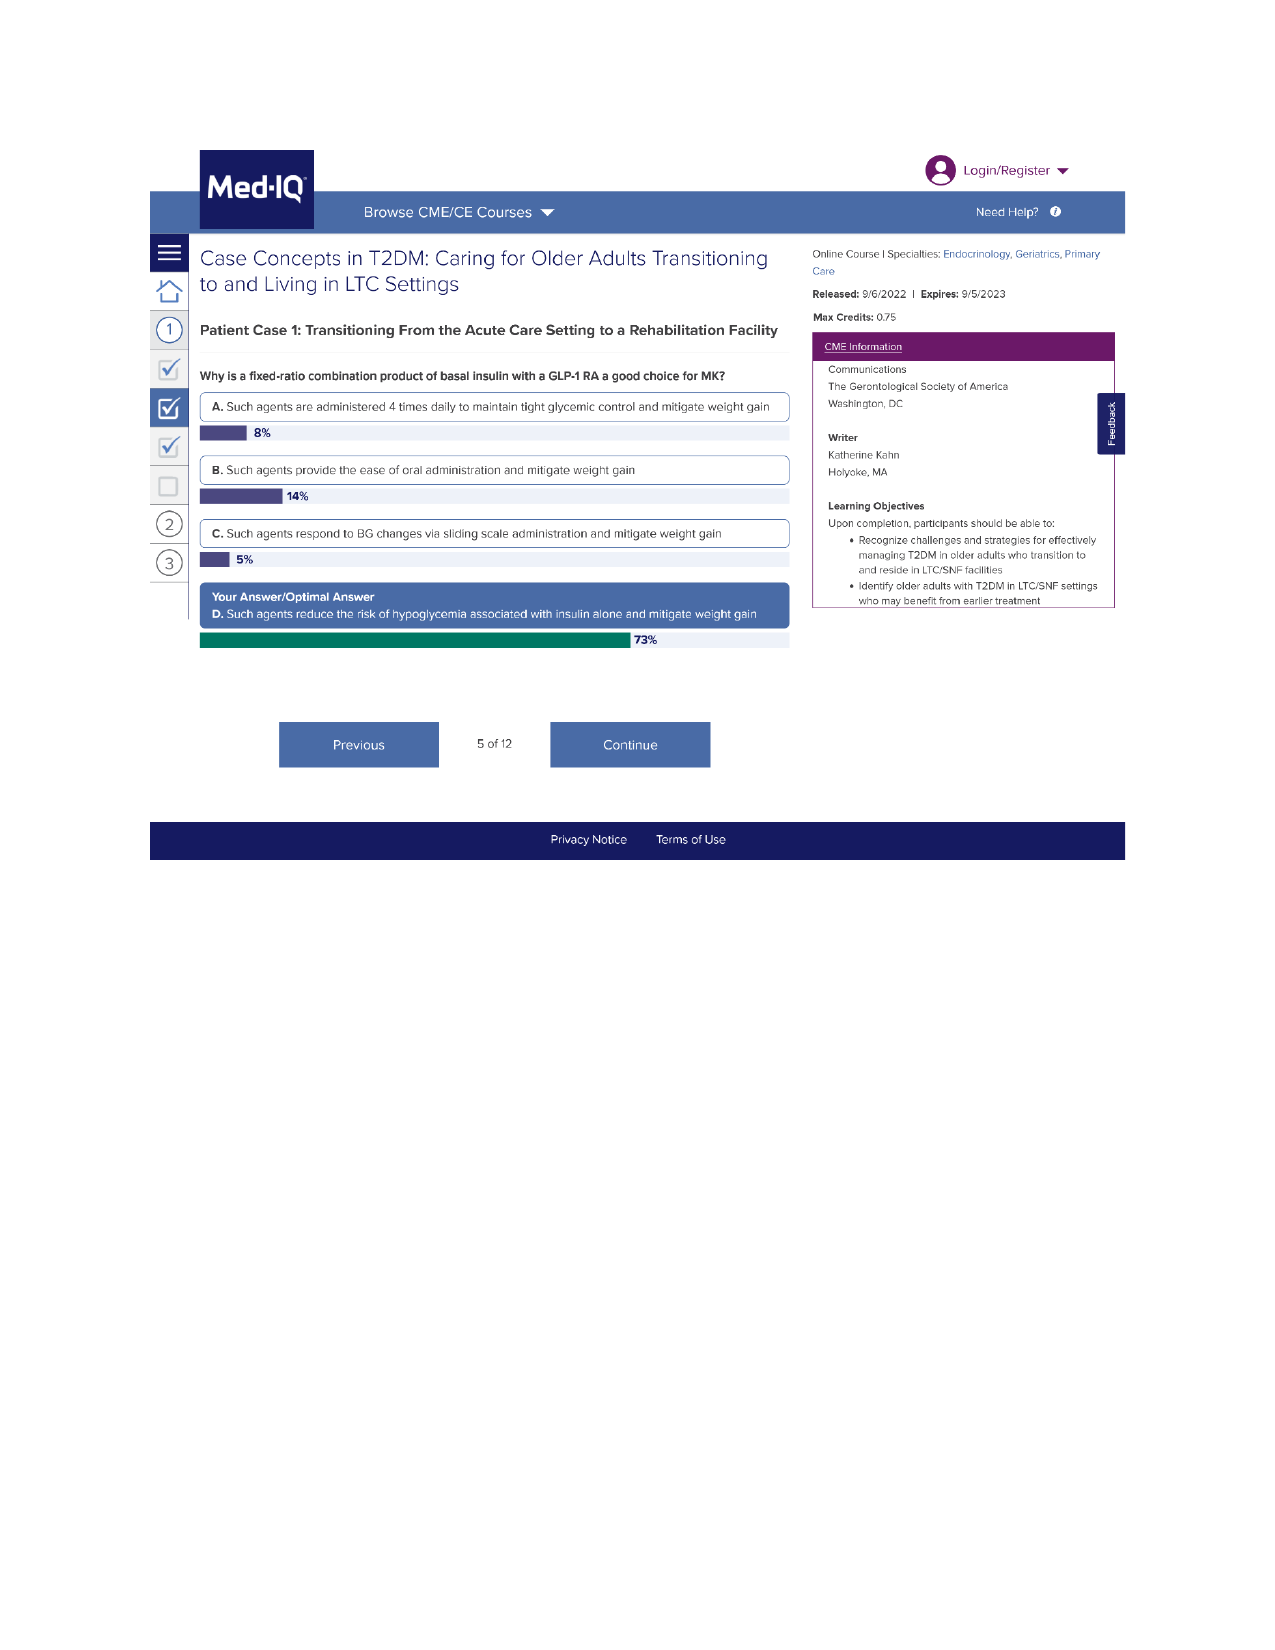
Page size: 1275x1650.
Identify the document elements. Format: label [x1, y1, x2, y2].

picture [150, 150, 1125, 860]
